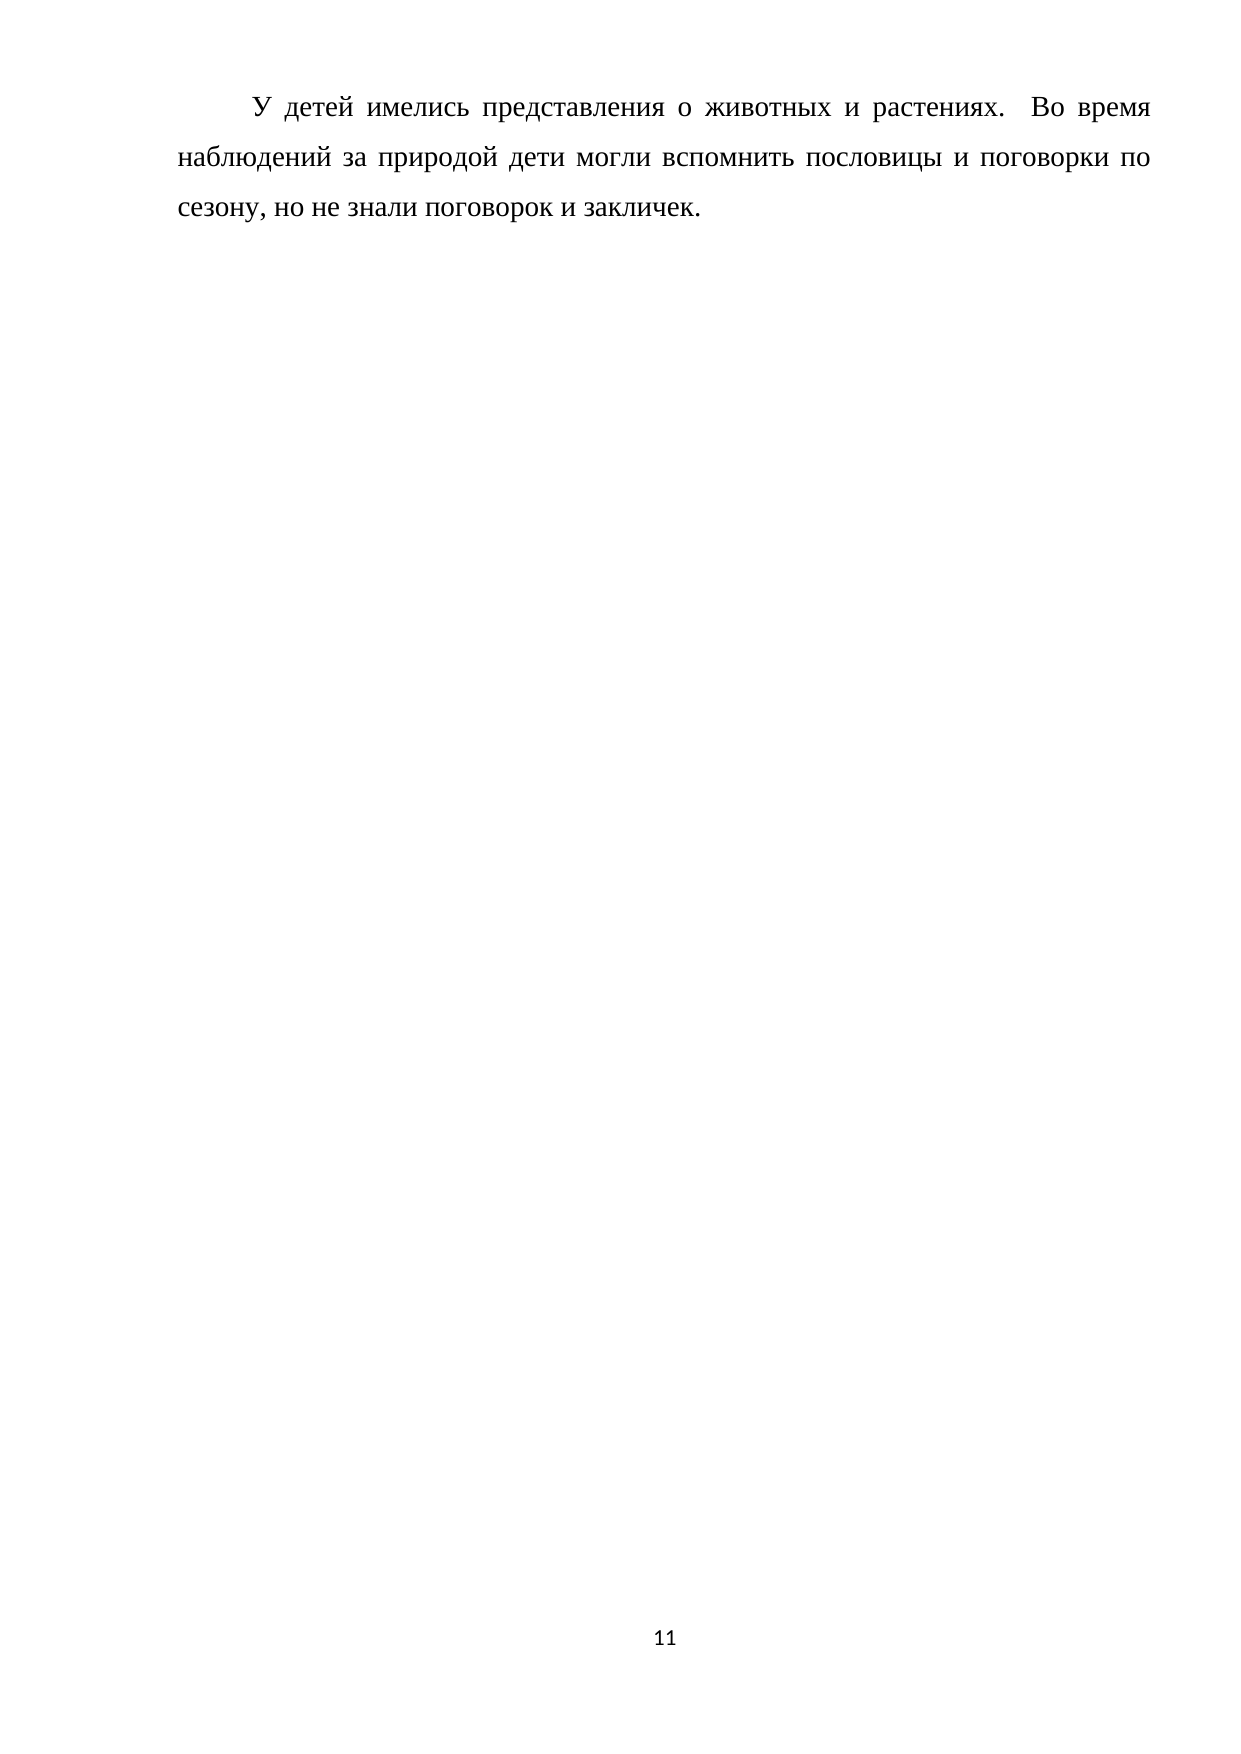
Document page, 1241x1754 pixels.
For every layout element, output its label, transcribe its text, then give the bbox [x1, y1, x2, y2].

list У детей имелись представления о животных и растениях. Во время наблюдений за природой дети могли вспомнить пословицы и поговорки по сезону, но не знали поговорок и закличек. [177, 89, 1152, 223]
